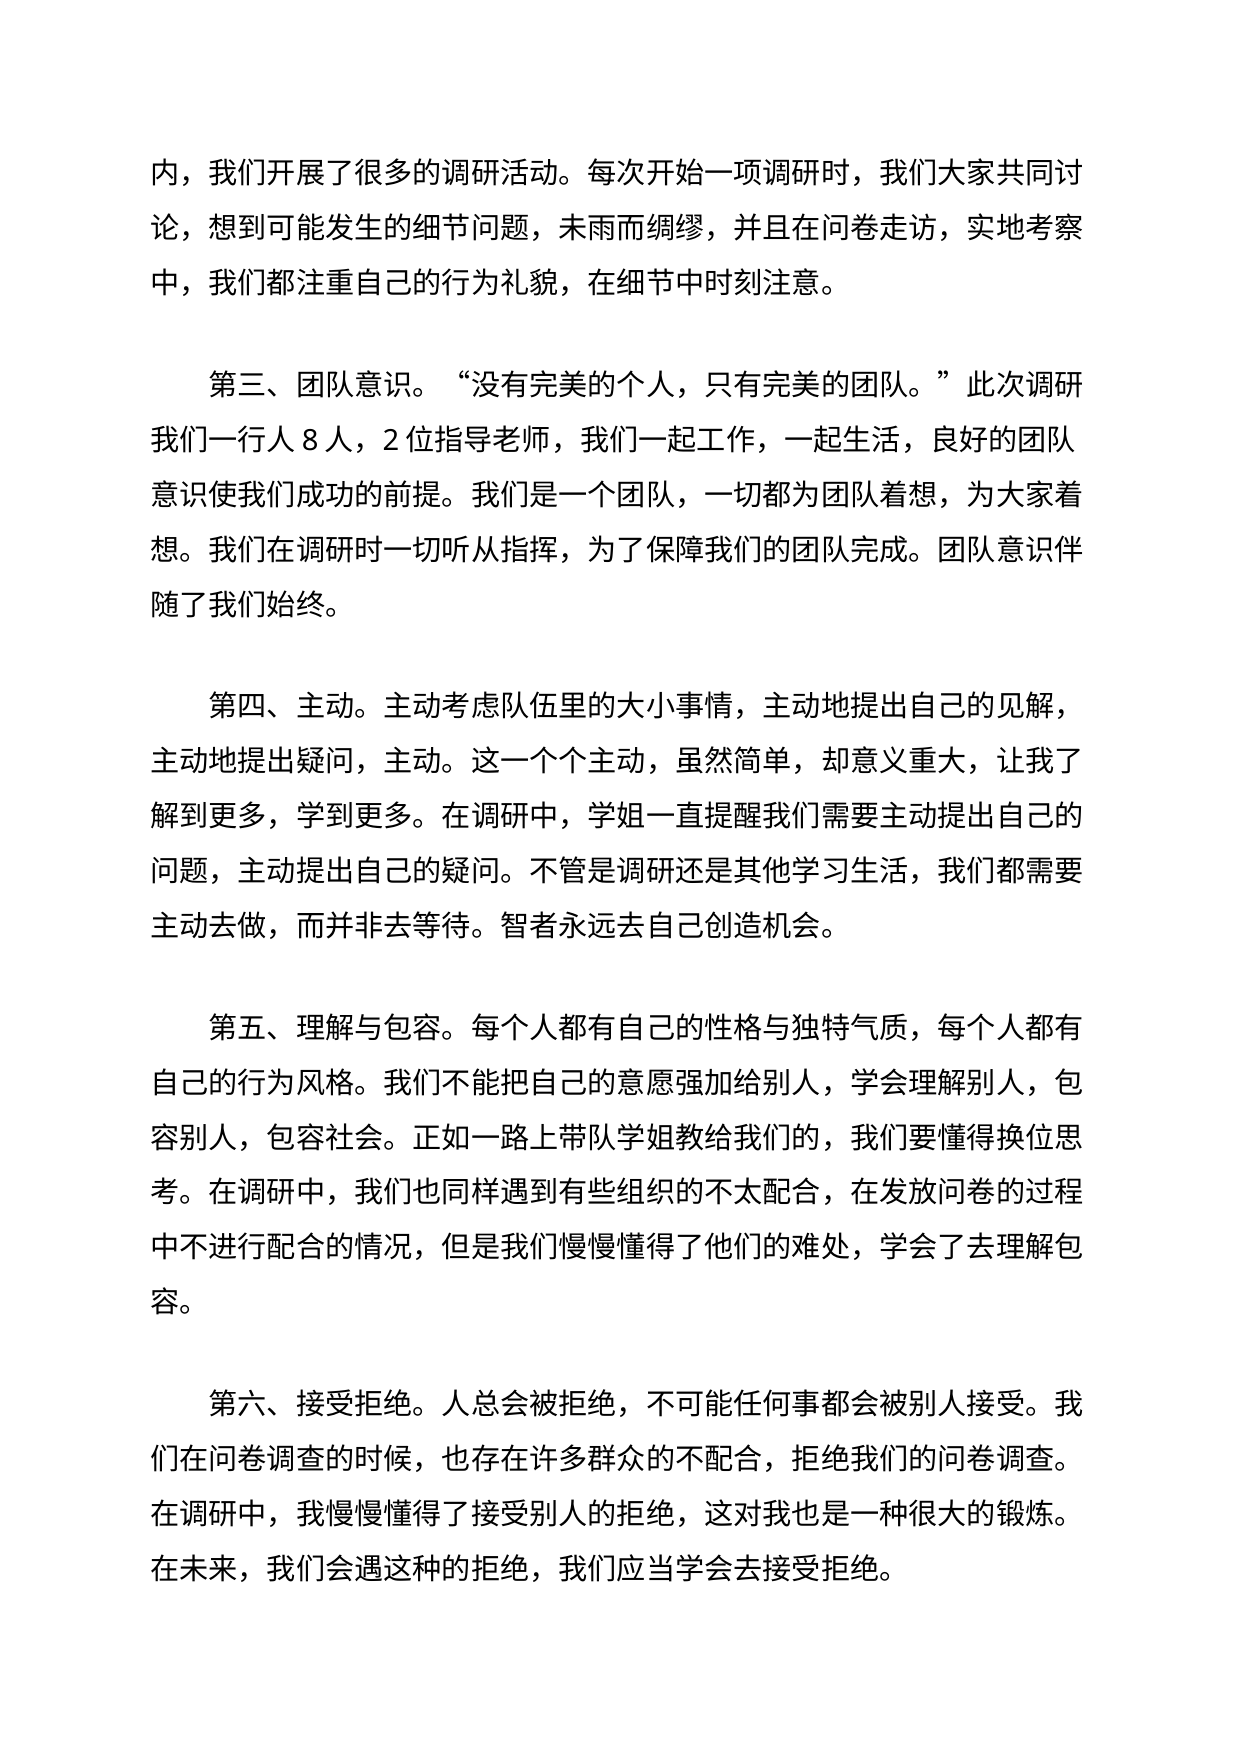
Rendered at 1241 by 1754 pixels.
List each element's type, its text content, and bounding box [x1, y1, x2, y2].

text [150, 150, 1090, 302]
text 第四、主动。主动考虑队伍里的大小事情，主动地提出自己的见解，主动地提出疑问，主动。这一个个主动，虽然简单，却意义重大，让我了解到更多，学到更多。在调研中，学姐一直提醒我们需要主动提出自己的问题，主动提出自己的疑问。不管是调研还是其他学习生活，我们都需要主动去做，而并非去等待。智者永远去自己创造机会。 [150, 683, 1090, 945]
text 第五、理解与包容。每个人都有自己的性格与独特气质，每个人都有自己的行为风格。我们不能把自己的意愿强加给别人，学会理解别人，包容别人，包容社会。正如一路上带队学姐教给我们的，我们要懂得换位思考。在调研中，我们也同样遇到有些组织的不太配合，在发放问卷的过程中不进行配合的情况，但是我们慢慢懂得了他们的难处，学会了去理解包容。 [150, 1004, 1090, 1321]
text 第三、团队意识。“没有完美的个人，只有完美的团队。”此次调研我们一行人8人，2位指导老师，我们一起工作，一起生活，良好的团队意识使我们成功的前提。我们是一个团队，一切都为团队着想，为大家着想。我们在调研时一切听从指挥，为了保障我们的团队完成。团队意识伴随了我们始终。 [150, 362, 1090, 623]
text 第六、接受拒绝。人总会被拒绝，不可能任何事都会被别人接受。我们在问卷调查的时候，也存在许多群众的不配合，拒绝我们的问卷调查。在调研中，我慢慢懂得了接受别人的拒绝，这对我也是一种很大的锻炼。在未来，我们会遇这种的拒绝，我们应当学会去接受拒绝。 [150, 1381, 1090, 1588]
